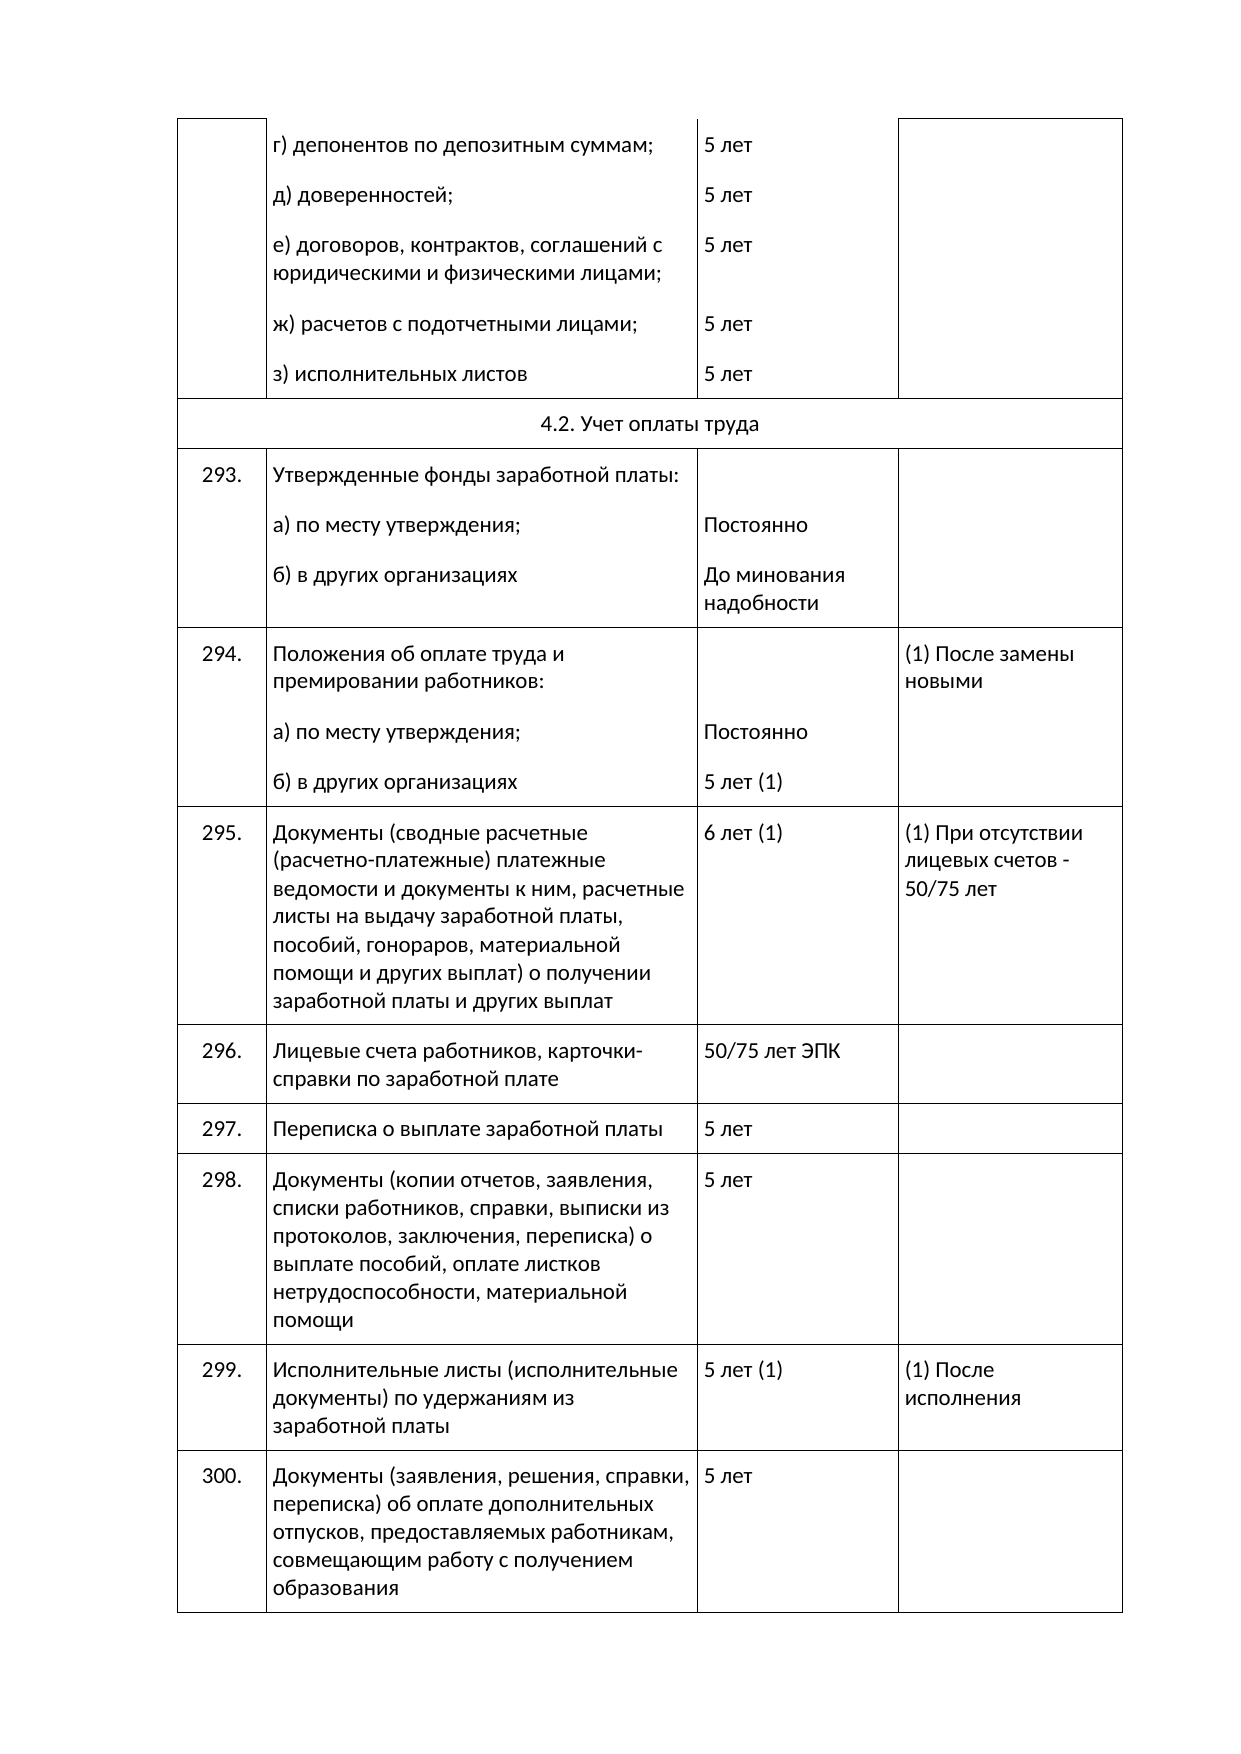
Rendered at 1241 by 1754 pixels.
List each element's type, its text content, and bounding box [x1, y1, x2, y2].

table_cell [698, 449, 898, 498]
table_cell Документы (заявления, решения, справки, переписка) об оплате дополнительных отпусков, предоставляемых работникам, совмещающим работу с получением образования [267, 1451, 697, 1612]
table_cell 5 лет (1) [698, 756, 898, 806]
table_cell г) депонентов по депозитным суммам; [267, 118, 697, 168]
table_cell 5 лет [698, 219, 898, 297]
table_cell 5 лет [698, 1104, 898, 1153]
table_cell Утвержденные фонды заработной платы: [267, 449, 697, 498]
table_cell 4.2. Учет оплаты труда [178, 399, 1122, 448]
table_cell е) договоров, контрактов, соглашений с юридическими и физическими лицами; [267, 219, 697, 297]
table_cell Постоянно [698, 705, 898, 756]
table_cell б) в других организациях [267, 756, 697, 806]
table_cell (1) После замены новыми [899, 628, 1122, 806]
table_cell 297. [178, 1104, 266, 1153]
table_cell [899, 1154, 1122, 1343]
table_cell Документы (копии отчетов, заявления, списки работников, справки, выписки из протоколов, заключения, переписка) о выплате пособий, оплате листков нетрудоспособности, материальной помощи [267, 1154, 697, 1343]
table_cell 298. [178, 1154, 266, 1343]
table_cell (1) При отсутствии лицевых счетов - 50/75 лет [899, 807, 1122, 1024]
table_cell б) в других организациях [267, 549, 697, 627]
table_cell Постоянно [698, 498, 898, 549]
table_cell 294. [178, 628, 266, 806]
table_cell 295. [178, 807, 266, 1024]
table_cell 50/75 лет ЭПК [698, 1025, 898, 1103]
table_cell 5 лет (1) [698, 1345, 898, 1450]
table_cell з) исполнительных листов [267, 348, 697, 398]
table_cell 296. [178, 1025, 266, 1103]
table_cell а) по месту утверждения; [267, 705, 697, 756]
table_cell д) доверенностей; [267, 169, 697, 219]
table_cell [698, 628, 898, 705]
table_cell [899, 449, 1122, 627]
table_cell 6 лет (1) [698, 807, 898, 1024]
table_cell Положения об оплате труда и премировании работников: [267, 628, 697, 705]
table_cell 5 лет [698, 1154, 898, 1343]
table_cell Исполнительные листы (исполнительные документы) по удержаниям из заработной платы [267, 1345, 697, 1450]
table_cell Лицевые счета работников, карточки-справки по заработной плате [267, 1025, 697, 1103]
table_cell (1) После исполнения [899, 1345, 1122, 1450]
table_cell 5 лет [698, 348, 898, 398]
table_cell 300. [178, 1451, 266, 1612]
table_cell а) по месту утверждения; [267, 498, 697, 549]
table_cell 293. [178, 449, 266, 627]
table_cell [899, 1451, 1122, 1612]
table_cell 5 лет [698, 1451, 898, 1612]
table_cell 5 лет [698, 297, 898, 347]
table_cell Переписка о выплате заработной платы [267, 1104, 697, 1153]
table_cell [899, 1104, 1122, 1153]
table_cell 299. [178, 1345, 266, 1450]
table_cell 5 лет [697, 118, 898, 168]
table_cell Документы (сводные расчетные (расчетно-платежные) платежные ведомости и документы к ним, расчетные листы на выдачу заработной платы, пособий, гонораров, материальной помощи и других выплат) о получении заработной платы и других выплат [267, 807, 697, 1024]
table_cell ж) расчетов с подотчетными лицами; [267, 297, 697, 347]
table_cell 5 лет [698, 169, 898, 219]
table_cell До минования надобности [698, 549, 898, 627]
table_cell [899, 1025, 1122, 1103]
